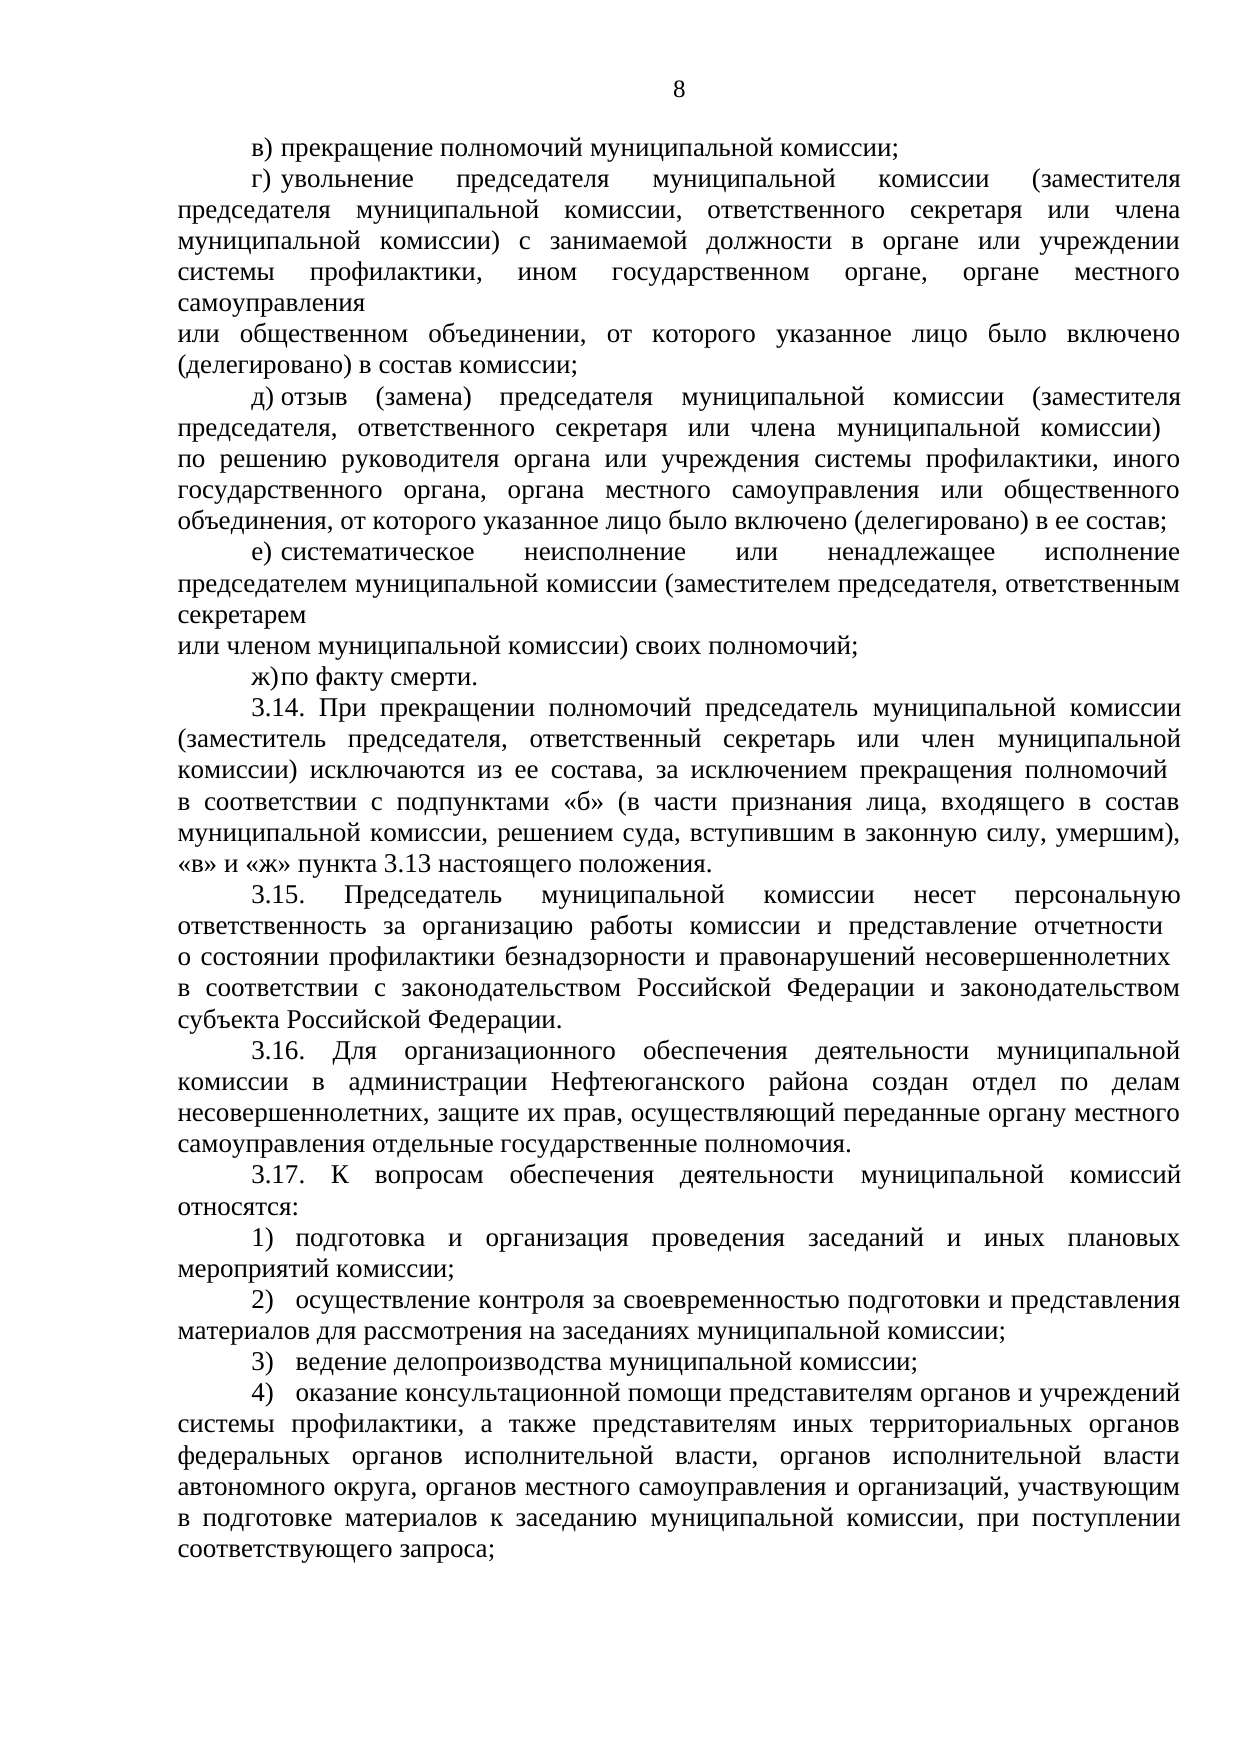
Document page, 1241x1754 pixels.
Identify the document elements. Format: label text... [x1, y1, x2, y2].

list систематическое неисполнение или ненадлежащее исполнение председателем муниципальной комиссии (заместителем председателя, ответственным секретарем или членом муниципальной комиссии) своих полномочий; [177, 536, 1181, 660]
list увольнение председателя муниципальной комиссии (заместителя председателя муниципальной комиссии, ответственного секретаря или члена муниципальной комиссии) с занимаемой должности в органе или учреждении системы профилактики, ином государственном органе, органе местного самоуправления или общественном объединении, от которого указанное лицо было включено (делегировано) в состав комиссии; [177, 162, 1181, 380]
text 3.14. При прекращении полномочий председатель муниципальной комиссии (заместитель председателя, ответственный секретарь или член муниципальной комиссии) исключаются из ее состава, за исключением прекращения полномочий в соответствии с подпунктами «б» (в части признания лица, входящего в состав муниципальной комиссии, решением суда, вступившим в законную силу, умершим), «в» и «ж» пункта 3.13 настоящего положения. [177, 691, 1181, 878]
list ведение делопроизводства муниципальной комиссии; [177, 1345, 1181, 1376]
list подготовка и организация проведения заседаний и иных плановых мероприятий комиссии; [177, 1221, 1181, 1283]
text 3.15. Председатель муниципальной комиссии несет персональную ответственность за организацию работы комиссии и представление отчетности о состоянии профилактики безнадзорности и правонарушений несовершеннолетних в соответствии с законодательством Российской Федерации и законодательством субъекта Российской Федерации. [177, 878, 1181, 1034]
text 3.17. К вопросам обеспечения деятельности муниципальной комиссий относятся: [177, 1158, 1181, 1221]
list отзыв (замена) председателя муниципальной комиссии (заместителя председателя, ответственного секретаря или члена муниципальной комиссии) по решению руководителя органа или учреждения системы профилактики, иного государственного органа, органа местного самоуправления или общественного объединения, от которого указанное лицо было включено (делегировано) в ее состав; [177, 380, 1181, 536]
text 3.16. Для организационного обеспечения деятельности муниципальной комиссии в администрации Нефтеюганского района создан отдел по делам несовершеннолетних, защите их прав, осуществляющий переданные органу местного самоуправления отдельные государственные полномочия. [177, 1034, 1181, 1158]
list оказание консультационной помощи представителям органов и учреждений системы профилактики, а также представителям иных территориальных органов федеральных органов исполнительной власти, органов исполнительной власти автономного округа, органов местного самоуправления и организаций, участвующим в подготовке материалов к заседанию муниципальной комиссии, при поступлении соответствующего запроса; [177, 1376, 1181, 1563]
list прекращение полномочий муниципальной комиссии; [177, 131, 1181, 162]
list по факту смерти. [177, 660, 1181, 691]
list осуществление контроля за своевременностью подготовки и представления материалов для рассмотрения на заседаниях муниципальной комиссии; [177, 1283, 1181, 1345]
